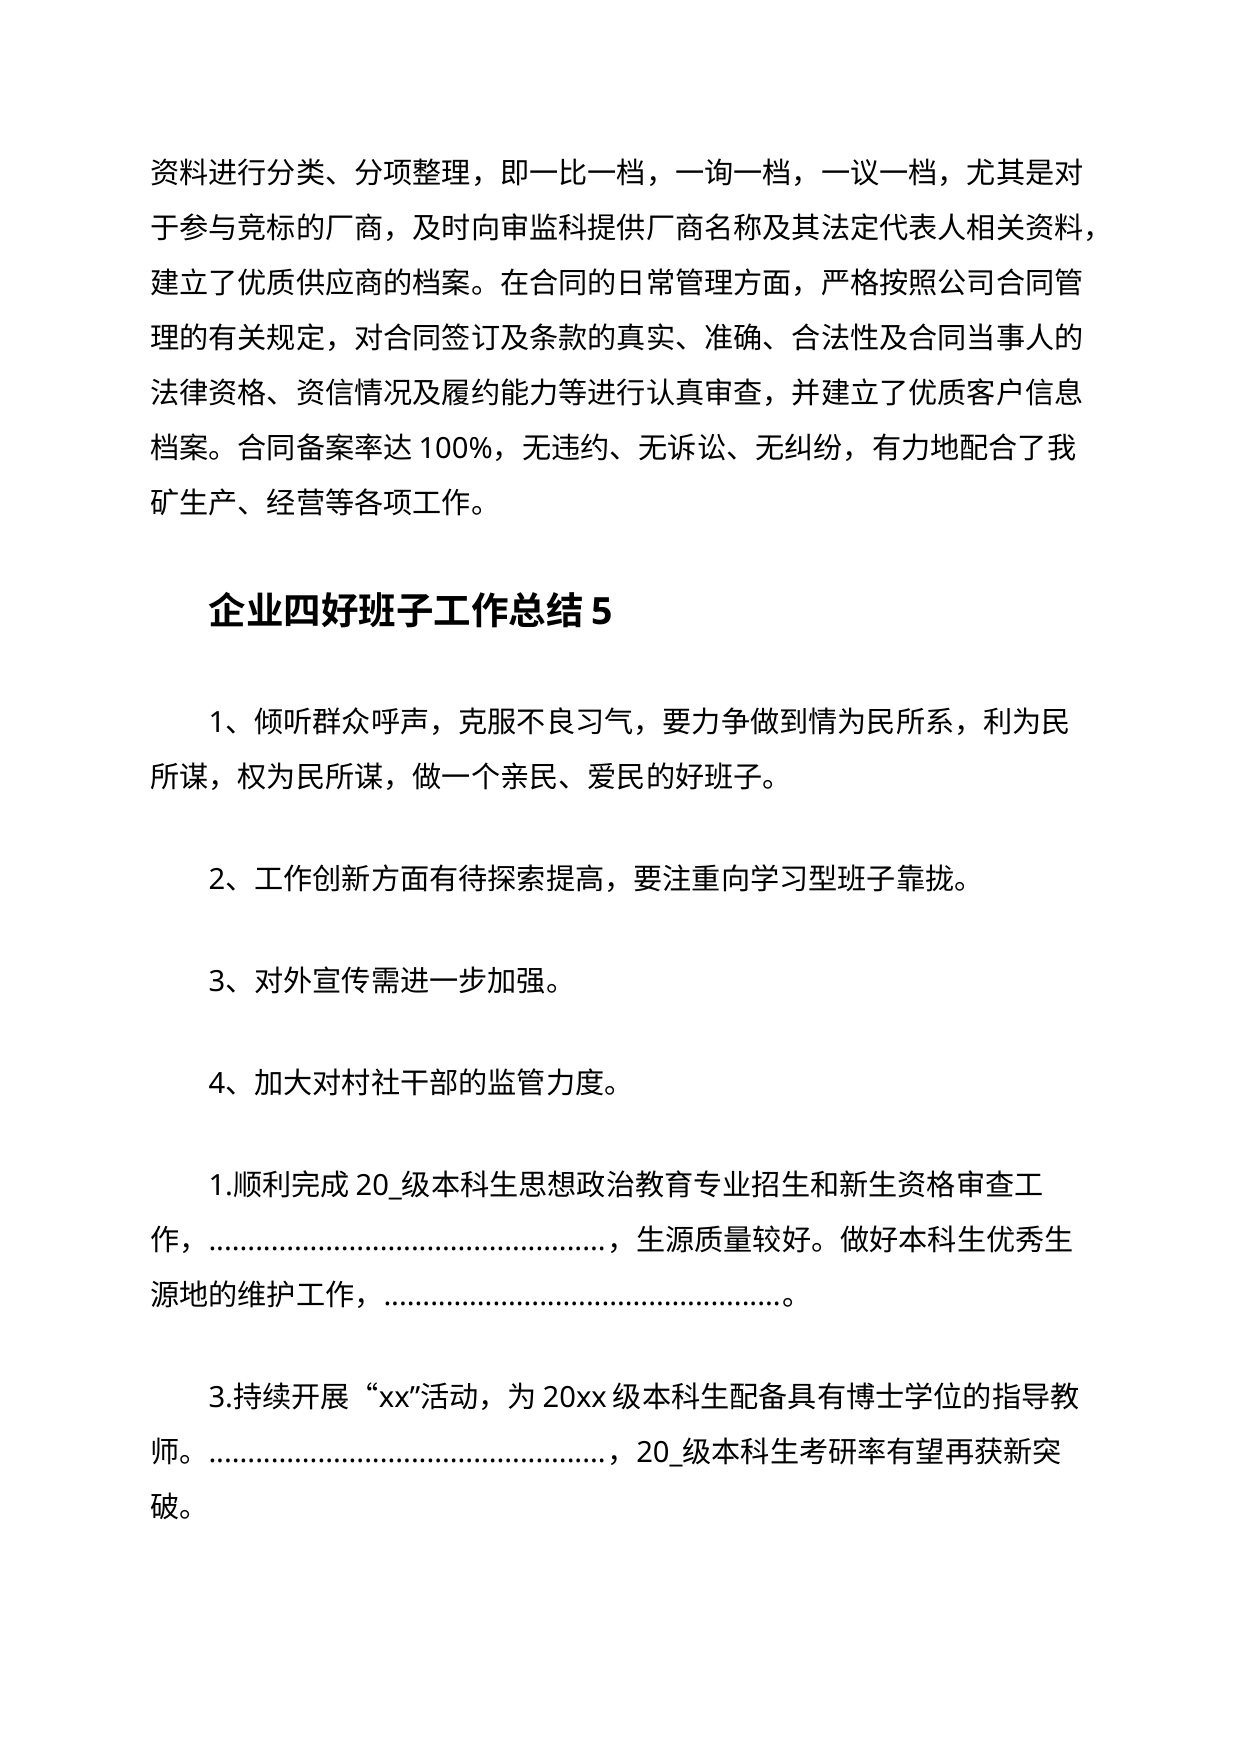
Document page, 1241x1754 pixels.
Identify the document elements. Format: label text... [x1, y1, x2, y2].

text 1.顺利完成20_级本科生思想政治教育专业招生和新生资格审查工作，...................................................，生源质量较好。做好本科生优秀生源地的维护工作，...................................................。 [150, 1162, 1090, 1314]
text 2、工作创新方面有待探索提高，要注重向学习型班子靠拢。 [150, 856, 1090, 898]
text 企业四好班子工作总结5 [150, 581, 1090, 636]
text 1、倾听群众呼声，克服不良习气，要力争做到情为民所系，利为民所谋，权为民所谋，做一个亲民、爱民的好班子。 [150, 699, 1090, 796]
text 4、加大对村社干部的监管力度。 [150, 1059, 1090, 1102]
text 3、对外宣传需进一步加强。 [150, 958, 1090, 1000]
text 3.持续开展“xx”活动，为20xx级本科生配备具有博士学位的指导教师。...................................................，20_级本科生考研率有望再获新突破。 [150, 1373, 1090, 1526]
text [150, 150, 1090, 522]
